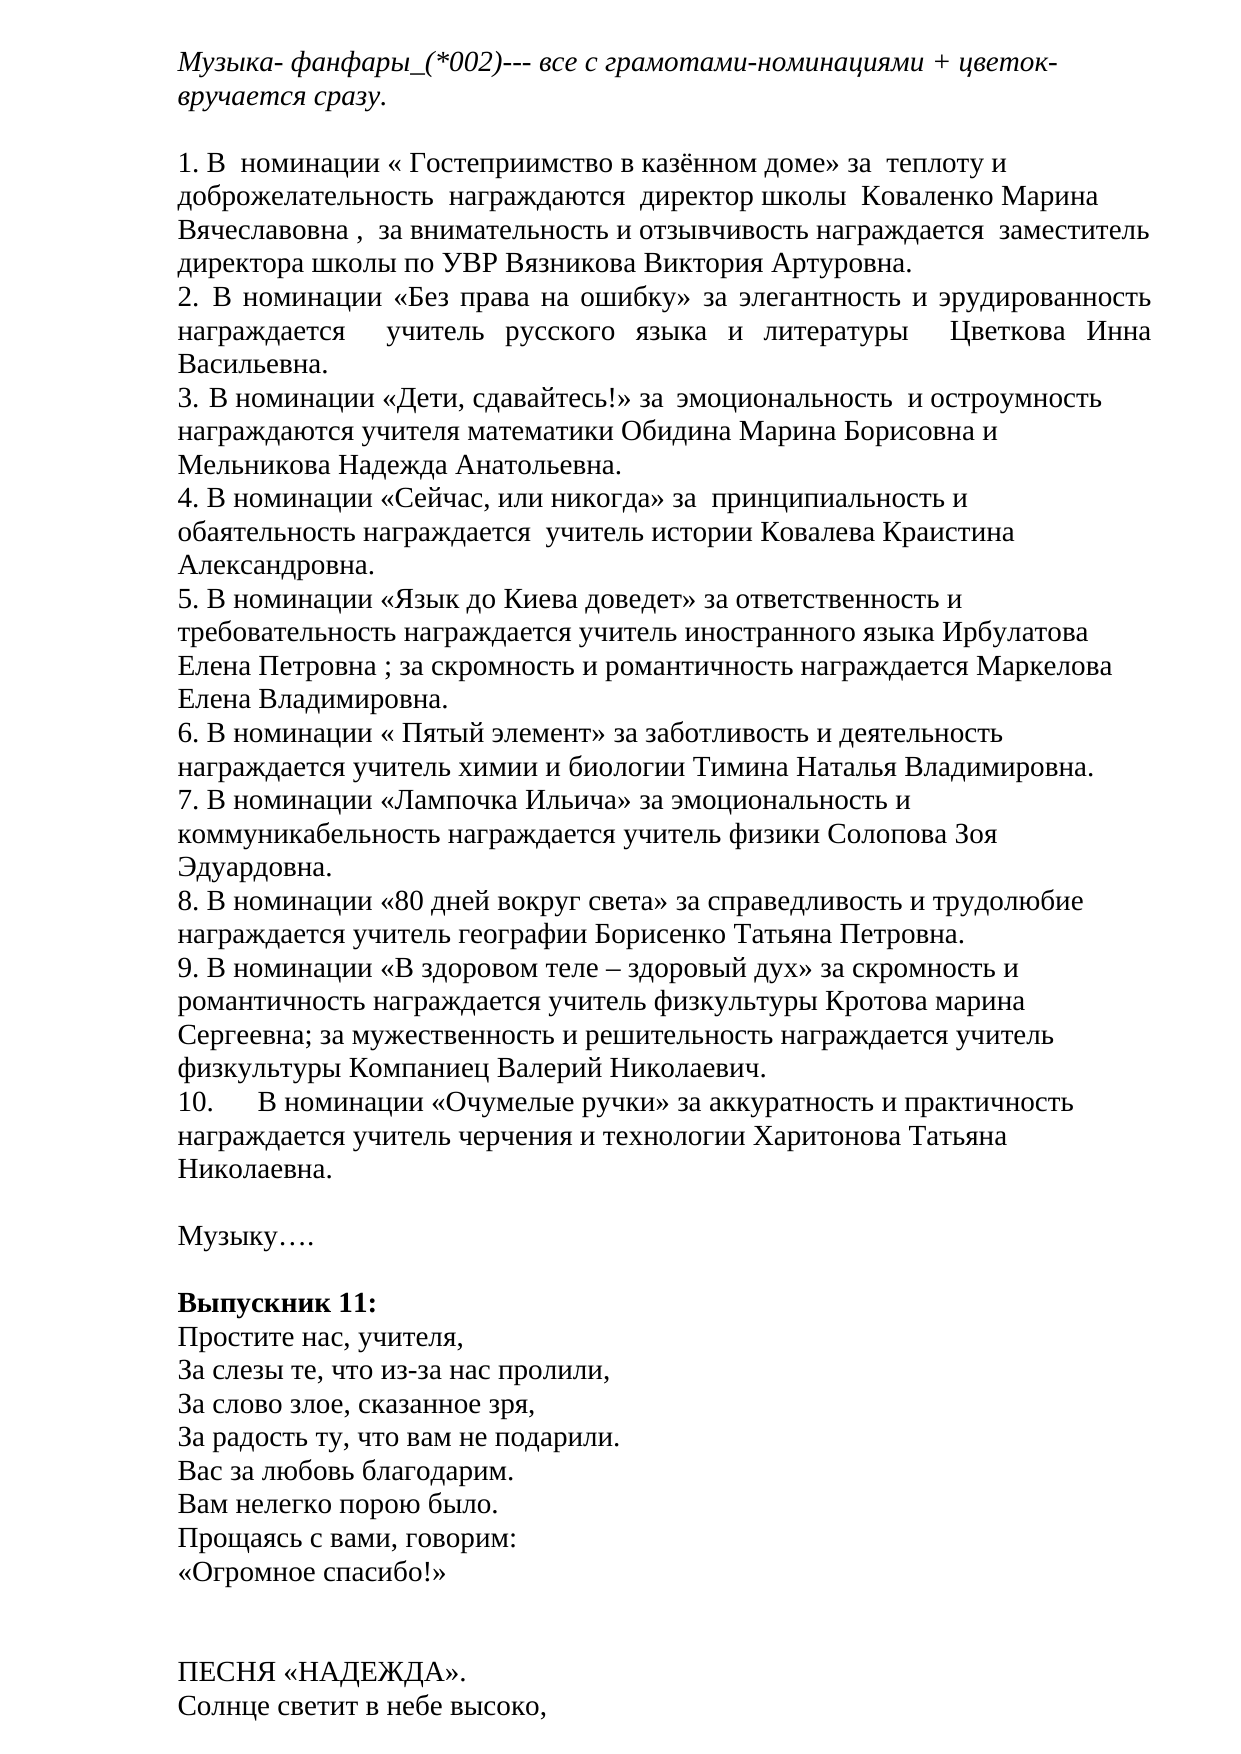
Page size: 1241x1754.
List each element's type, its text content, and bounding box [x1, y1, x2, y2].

text 10. В номинации «Очумелые ручки» за аккуратность и практичность награждается учитель черчения и технологии Харитонова Татьяна Николаевна. [177, 1084, 1152, 1185]
text 3. В номинации «Дети, сдавайтесь!» за эмоциональность и остроумность награждаются учителя математики Обидина Марина Борисовна и Мельникова Надежда Анатольевна. [177, 380, 1152, 480]
text 1. В номинации « Гостеприимство в казённом доме» за теплоту и доброжелательность награждаются директор школы Коваленко Марина Вячеславовна , за внимательность и отзывчивость награждается заместитель директора школы по УВР Вязникова Виктория Артуровна. [177, 145, 1152, 279]
text Музыка- фанфары_(*002)--- все с грамотами-номинациями + цветок-вручается сразу. [177, 44, 1152, 111]
text Выпускник 11: [177, 1285, 1152, 1319]
text 5. В номинации «Язык до Киева доведет» за ответственность и требовательность награждается учитель иностранного языка Ирбулатова Елена Петровна ; за скромность и романтичность награждается Маркелова Елена Владимировна. [177, 581, 1152, 715]
text Прощаясь с вами, говорим: [177, 1520, 1152, 1554]
text ПЕСНЯ «НАДЕЖДА». [177, 1654, 1152, 1688]
text За слово злое, сказанное зря, [177, 1386, 1152, 1419]
text 9. В номинации «В здоровом теле – здоровый дух» за скромность и романтичность награждается учитель физкультуры Кротова марина Сергеевна; за мужественность и решительность награждается учитель физкультуры Компаниец Валерий Николаевич. [177, 950, 1152, 1084]
text Вас за любовь благодарим. [177, 1453, 1152, 1487]
text 7. В номинации «Лампочка Ильича» за эмоциональность и коммуникабельность награждается учитель физики Солопова Зоя Эдуардовна. [177, 782, 1152, 883]
text «Огромное спасибо!» [177, 1554, 1152, 1587]
text Музыку…. [177, 1218, 1152, 1252]
text За радость ту, что вам не подарили. [177, 1419, 1152, 1453]
text За слезы те, что из-за нас пролили, [177, 1352, 1152, 1386]
text 8. В номинации «80 дней вокруг света» за справедливость и трудолюбие награждается учитель географии Борисенко Татьяна Петровна. [177, 883, 1152, 950]
text Солнце светит в небе высоко, [177, 1688, 1152, 1721]
text Вам нелегко порою было. [177, 1487, 1152, 1520]
text 2. В номинации «Без права на ошибку» за элегантность и эрудированность награждается учитель русского языка и литературы Цветкова Инна Васильевна. [177, 279, 1152, 380]
text 4. В номинации «Сейчас, или никогда» за принципиальность и обаятельность награждается учитель истории Ковалева Краистина Александровна. [177, 480, 1152, 581]
text 6. В номинации « Пятый элемент» за заботливость и деятельность награждается учитель химии и биологии Тимина Наталья Владимировна. [177, 715, 1152, 782]
text Простите нас, учителя, [177, 1319, 1152, 1352]
